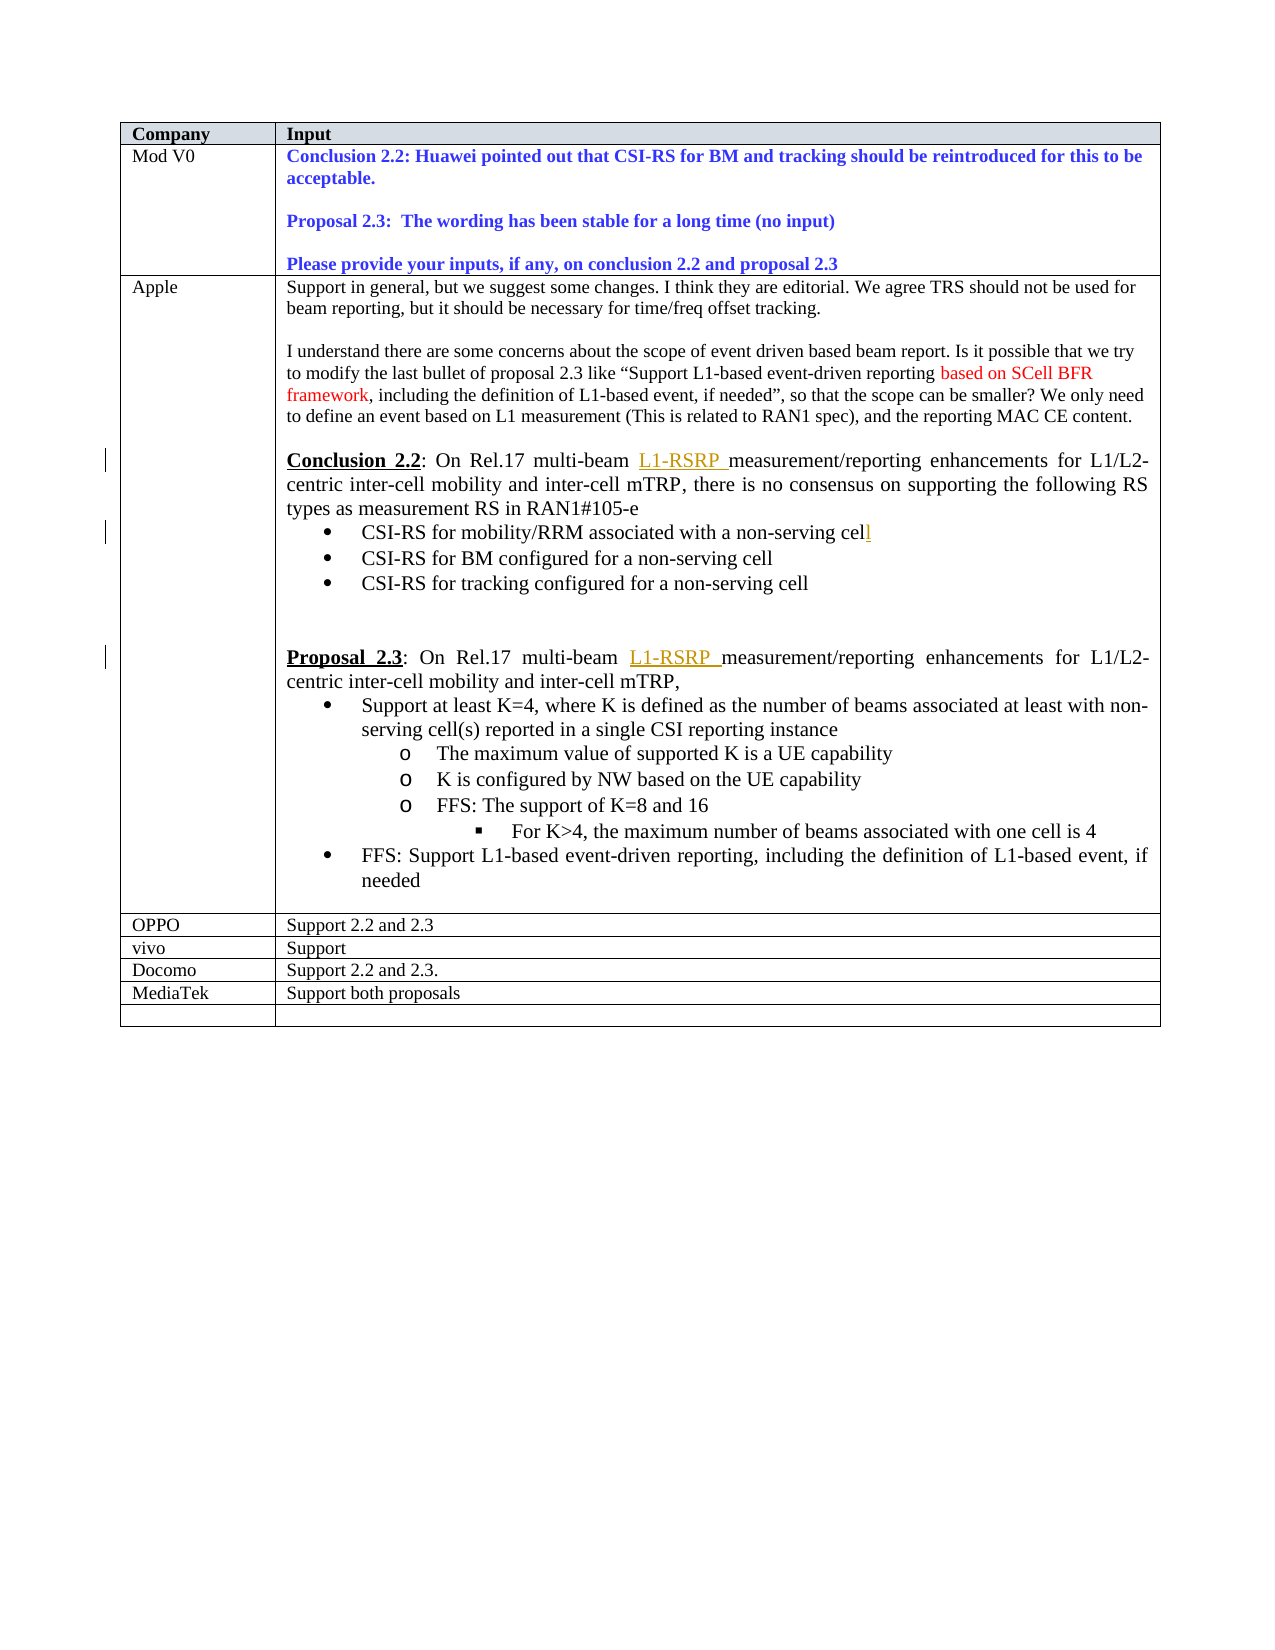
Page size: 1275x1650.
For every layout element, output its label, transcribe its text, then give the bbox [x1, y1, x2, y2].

table_cell [276, 1005, 1160, 1026]
table_cell OPPO [121, 914, 275, 936]
table_header Input [276, 123, 1160, 144]
table_cell Support in general, but we suggest some changes. I think they are editorial. We agree TRS should not be used for beam reporting, but it should be necessary for time/freq offset tracking. I understand there are some concerns about the scope of event driven based beam report. Is it possible that we try to modify the last bullet of proposal 2.3 like “Support L1-based event-driven reporting based on SCell BFR framework, including the definition of L1-based event, if needed”, so that the scope can be smaller? We only need to define an event based on L1 measurement (This is related to RAN1 spec), and the reporting MAC CE content. Conclusion 2.2: On Rel.17 multi-beam measurement/reporting enhancements for L1/L2-centric inter-cell mobility and inter-cell mTRP, there is no consensus on supporting the following RS types as measurement RS in RAN1#105-e CSI-RS for mobility/RRM associated with a non-serving cel CSI-RS for BM configured for a non-serving cell CSI-RS for tracking configured for a non-serving cell Proposal 2.3: On Rel.17 multi-beam measurement/reporting enhancements for L1/L2-centric inter-cell mobility and inter-cell mTRP, Support at least K=4, where K is defined as the number of beams associated at least with non-serving cell(s) reported in a single CSI reporting instance The maximum value of supported K is a UE capability K is configured by NW based on the UE capability FFS: The support of K=8 and 16 For K>4, the maximum number of beams associated with one cell is 4 FFS: Support L1-based event-driven reporting, including the definition of L1-based event, if needed [276, 276, 1160, 913]
table_header Company [121, 123, 275, 144]
table_cell Support [276, 937, 1160, 958]
table_cell Support both proposals [276, 982, 1160, 1003]
table_cell vivo [121, 937, 275, 958]
table_cell Conclusion 2.2: Huawei pointed out that CSI-RS for BM and tracking should be reintroduced for this to be acceptable. Proposal 2.3: The wording has been stable for a long time (no input) Please provide your inputs, if any, on conclusion 2.2 and proposal 2.3 [276, 145, 1160, 274]
table_cell [121, 1005, 275, 1026]
table_cell Support 2.2 and 2.3. [276, 959, 1160, 981]
table_cell Mod V0 [121, 145, 275, 274]
table_cell Support 2.2 and 2.3 [276, 914, 1160, 936]
table_cell Docomo [121, 959, 275, 981]
table_cell Apple [121, 276, 275, 913]
table_cell MediaTek [121, 982, 275, 1003]
